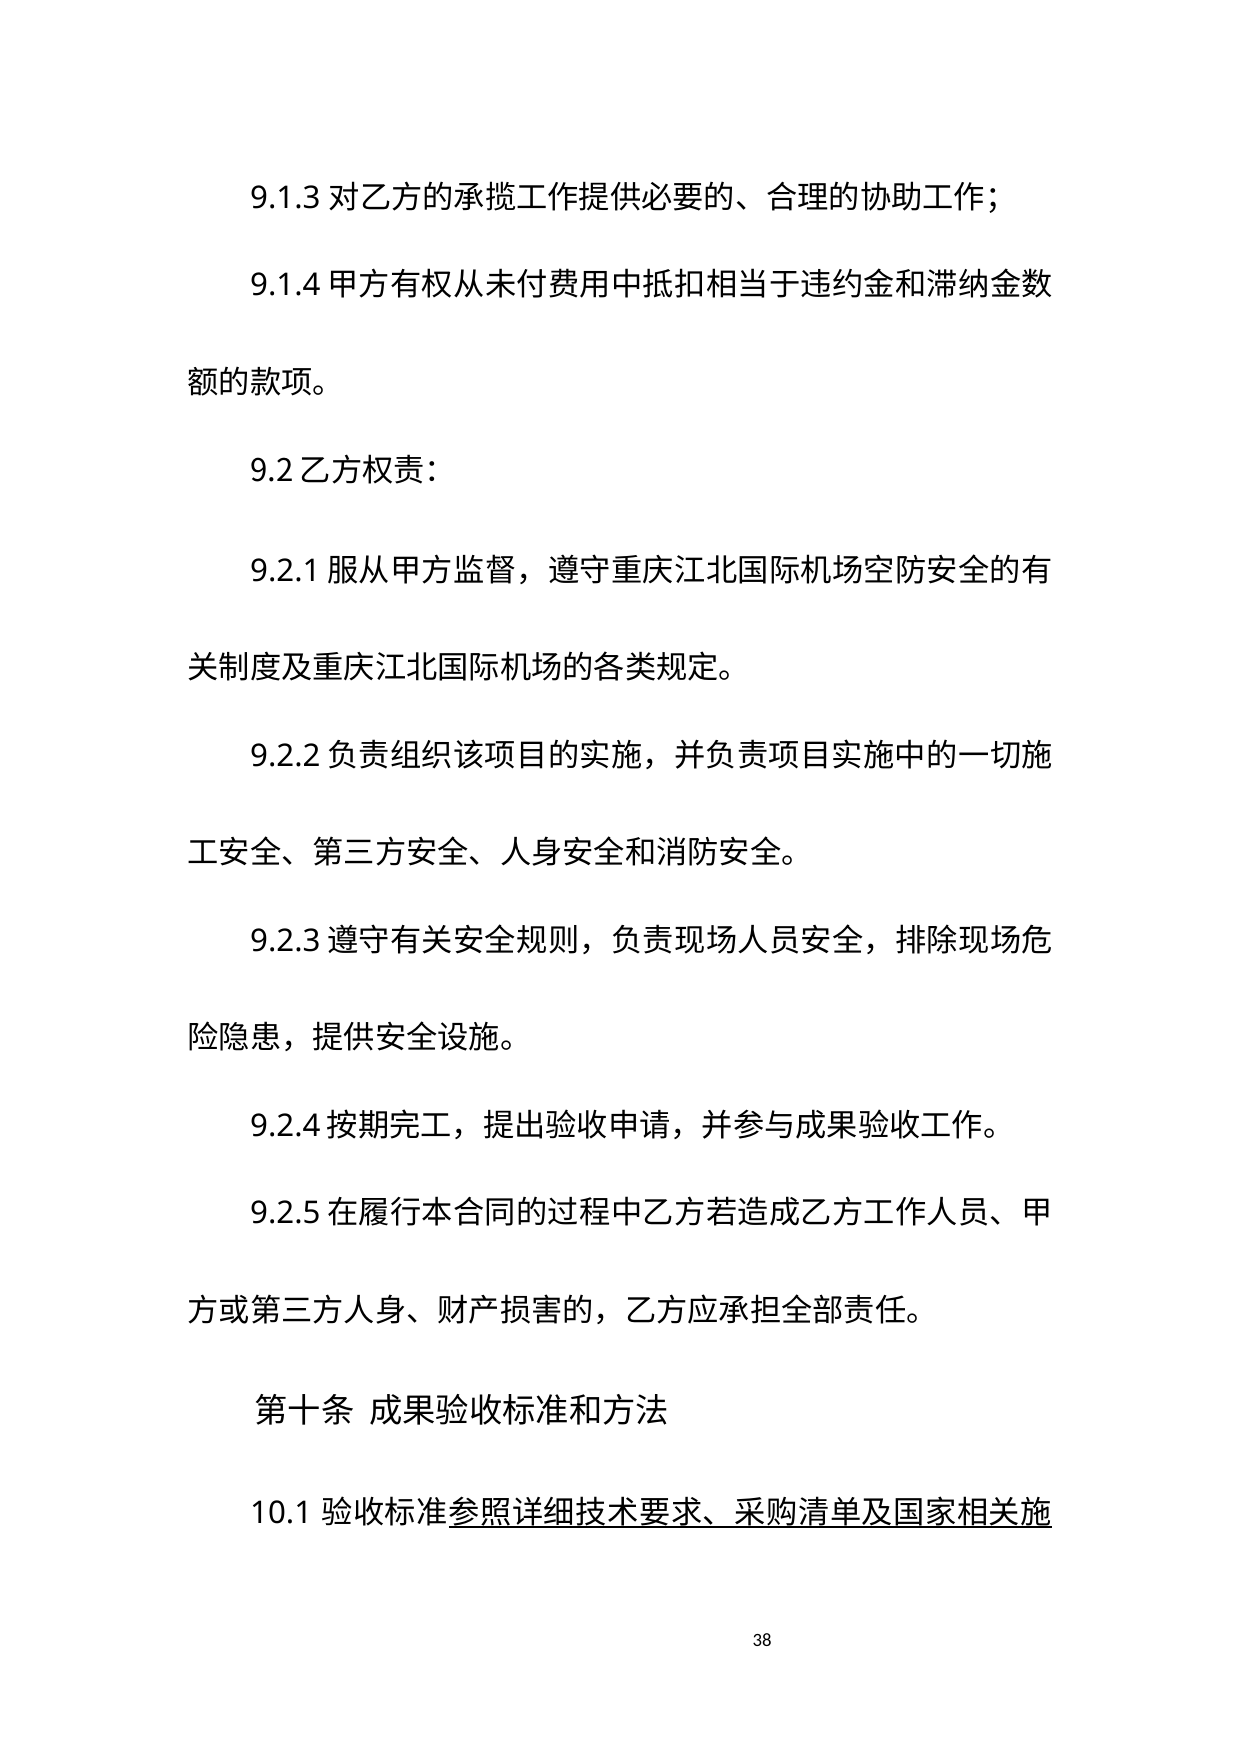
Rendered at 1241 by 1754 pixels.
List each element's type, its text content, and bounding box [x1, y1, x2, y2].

text 9.1.4甲方有权从未付费用中抵扣相当于违约金和滞纳金数额的款项。 [187, 250, 1053, 412]
text 9.2.3遵守有关安全规则，负责现场人员安全，排除现场危险隐患，提供安全设施。 [187, 905, 1053, 1068]
text 9.2.5在履行本合同的过程中乙方若造成乙方工作人员、甲方或第三方人身、财产损害的，乙方应承担全部责任。 [187, 1178, 1053, 1340]
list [187, 1477, 1053, 1542]
text 9.2.4按期完工，提出验收申请，并参与成果验收工作。 [187, 1090, 1053, 1155]
text 9.1.3 对乙方的承揽工作提供必要的、合理的协助工作； [187, 162, 1053, 227]
subtitle 第十条 成果验收标准和方法 [187, 1376, 1053, 1441]
text 9.2.2负责组织该项目的实施，并负责项目实施中的一切施工安全、第三方安全、人身安全和消防安全。 [187, 720, 1053, 882]
text 9.2乙方权责： [187, 435, 1053, 500]
text 9.2.1服从甲方监督，遵守重庆江北国际机场空防安全的有关制度及重庆江北国际机场的各类规定。 [187, 535, 1053, 697]
